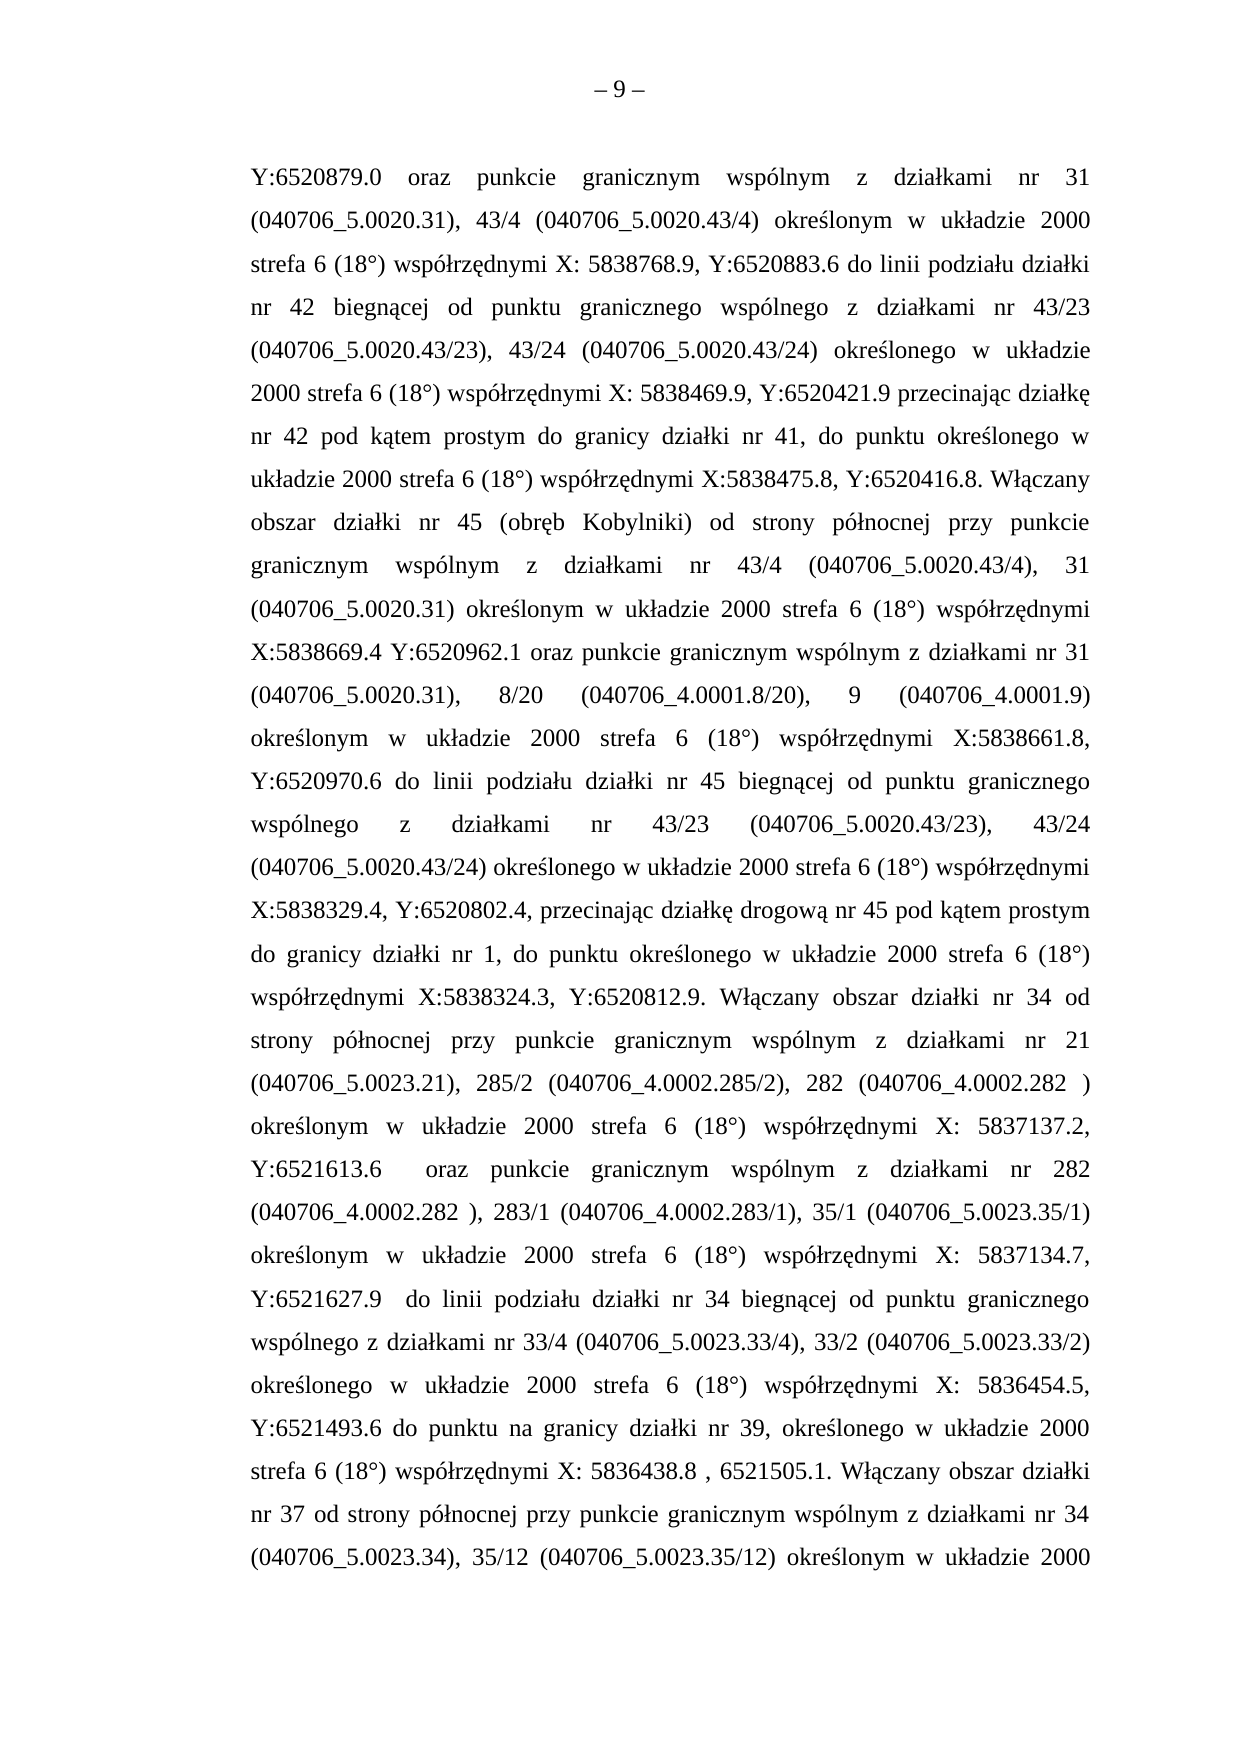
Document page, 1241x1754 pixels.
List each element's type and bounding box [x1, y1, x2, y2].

text [201, 162, 1091, 1571]
